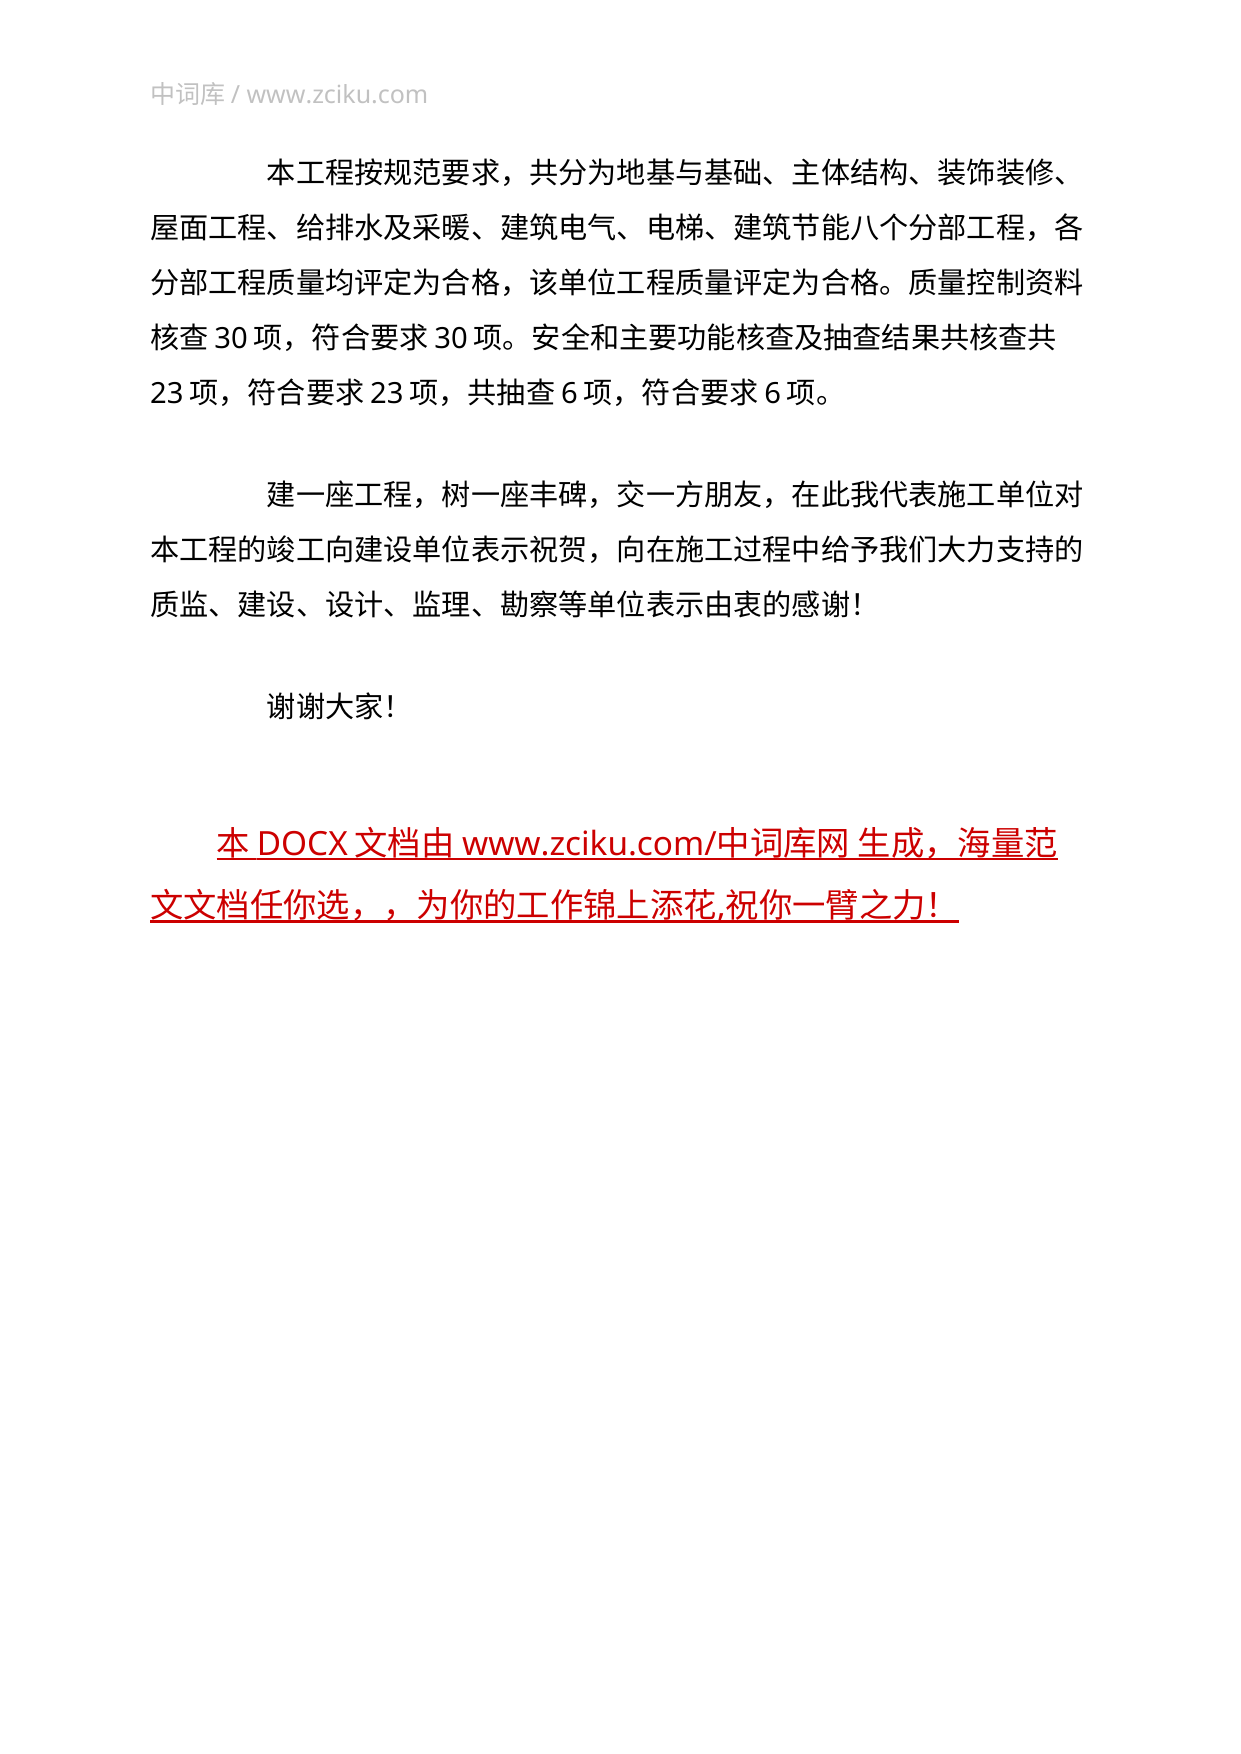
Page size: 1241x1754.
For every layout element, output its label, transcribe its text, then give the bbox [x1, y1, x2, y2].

text 本工程按规范要求，共分为地基与基础、主体结构、装饰装修、屋面工程、给排水及采暖、建筑电气、电梯、建筑节能八个分部工程，各分部工程质量均评定为合格，该单位工程质量评定为合格。质量控制资料核查30项，符合要求30项。安全和主要功能核查及抽查结果共核查共23项，符合要求23项，共抽查6项，符合要求6项。 [150, 150, 1090, 412]
text 谢谢大家！ [150, 683, 1090, 726]
text 本DOCX文档由 www.zciku.com/中词库网 生成，海量范文文档任你选，，为你的工作锦上添花,祝你一臂之力！ [150, 816, 1090, 927]
text 建一座工程，树一座丰碑，交一方朋友，在此我代表施工单位对本工程的竣工向建设单位表示祝贺，向在施工过程中给予我们大力支持的质监、建设、设计、监理、勘察等单位表示由衷的感谢！ [150, 472, 1090, 624]
